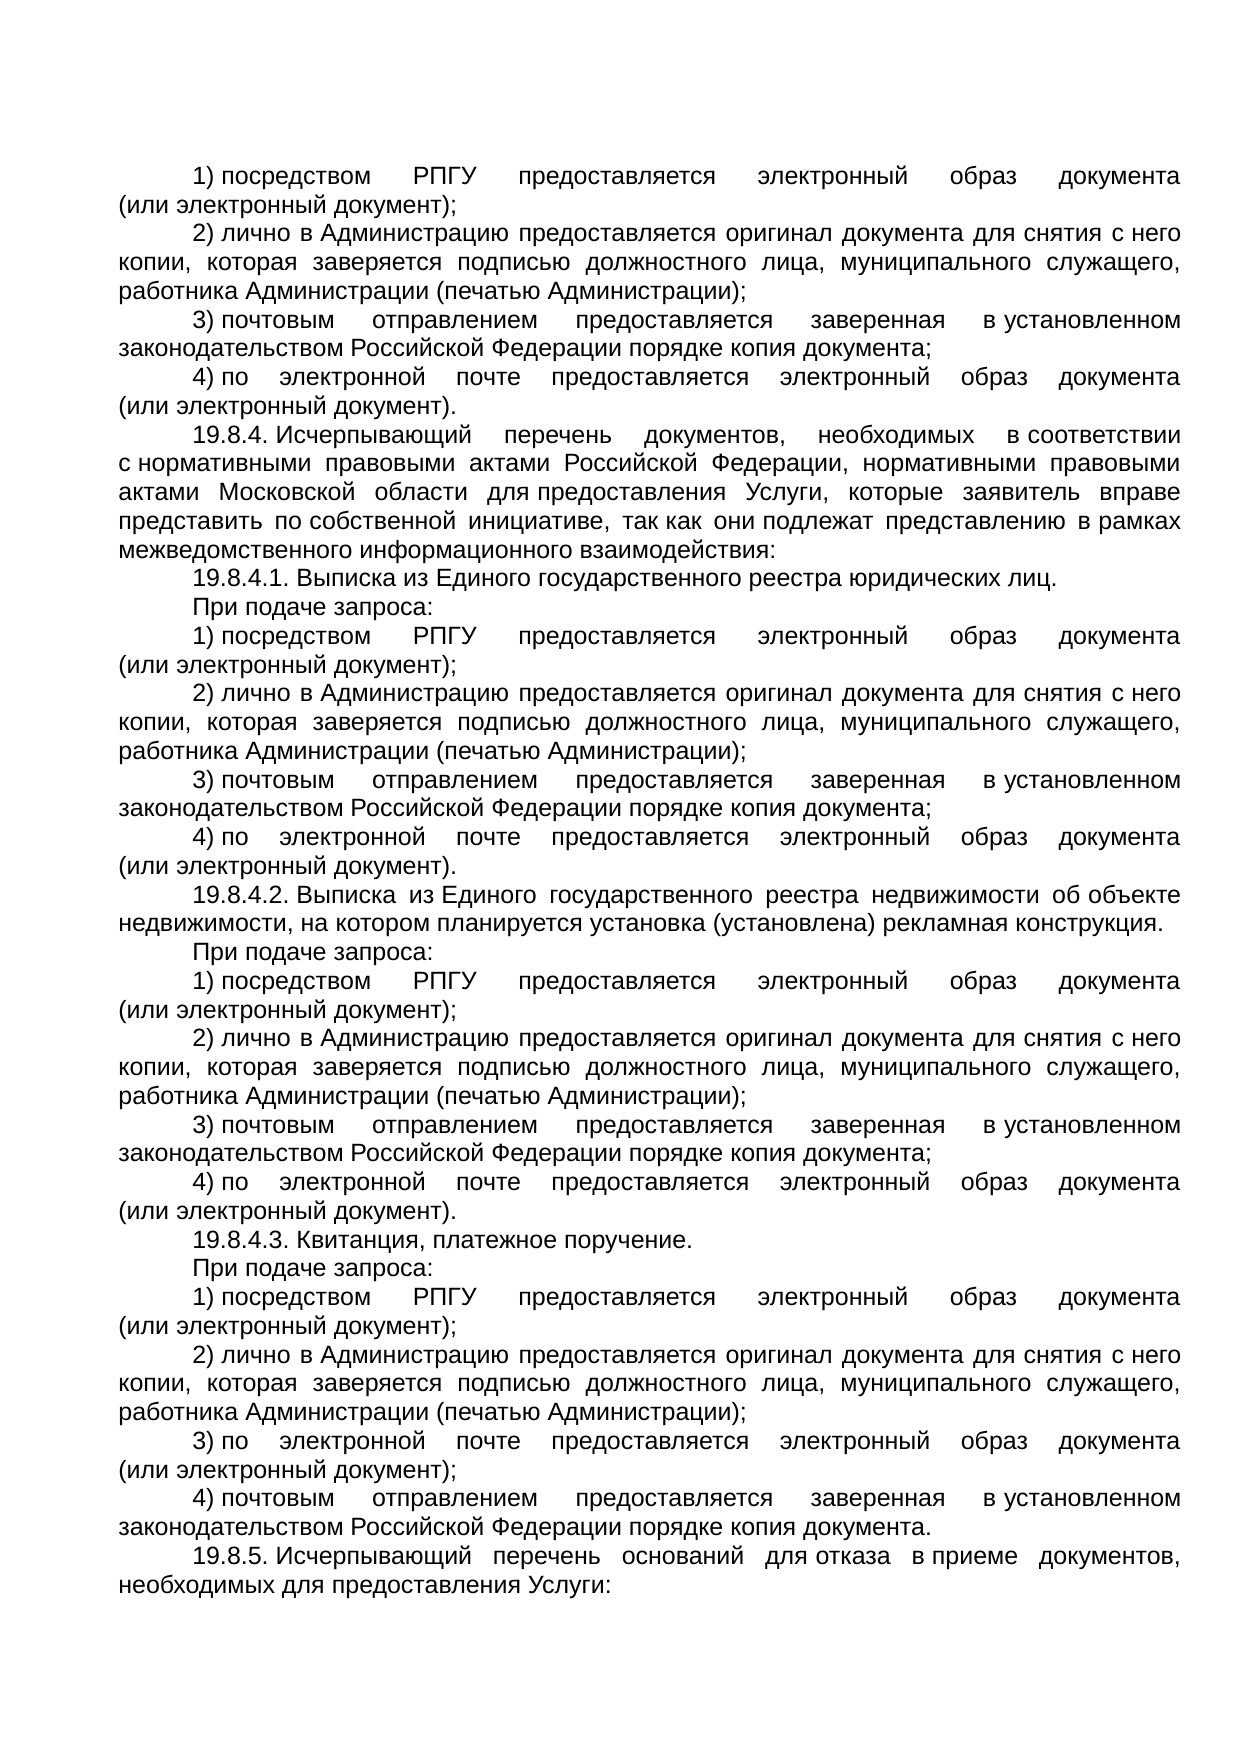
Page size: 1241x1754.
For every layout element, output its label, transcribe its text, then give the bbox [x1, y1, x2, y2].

text При подаче запроса: [118, 1253, 1181, 1282]
text 2) лично в Администрацию предоставляется оригинал документа для снятия с него копии, которая заверяется подписью должностного лица, муниципального служащего, работника Администрации (печатью Администрации); [118, 678, 1181, 764]
text 2) лично в Администрацию предоставляется оригинал документа для снятия с него копии, которая заверяется подписью должностного лица, муниципального служащего, работника Администрации (печатью Администрации); [118, 1023, 1181, 1109]
text 3) по электронной почте предоставляется электронный образ документа (или электронный документ); [118, 1426, 1181, 1483]
text 19.8.4. Исчерпывающий перечень документов, необходимых в соответствии с нормативными правовыми актами Российской Федерации, нормативными правовыми актами Московской области для предоставления Услуги, которые заявитель вправе представить по собственной инициативе, так как они подлежат представлению в рамках межведомственного информационного взаимодействия: [118, 419, 1181, 563]
text При подаче запроса: [118, 937, 1181, 966]
text 1) посредством РПГУ предоставляется электронный образ документа (или электронный документ); [118, 966, 1181, 1023]
text 19.8.4.1. Выписка из Единого государственного реестра юридических лиц. [118, 563, 1181, 592]
text 3) почтовым отправлением предоставляется заверенная в установленном законодательством Российской Федерации порядке копия документа; [118, 1109, 1181, 1167]
text 19.8.4.3. Квитанция, платежное поручение. [118, 1224, 1181, 1253]
text 4) по электронной почте предоставляется электронный образ документа (или электронный документ). [118, 822, 1181, 879]
text 4) по электронной почте предоставляется электронный образ документа (или электронный документ). [118, 1167, 1181, 1224]
text 3) почтовым отправлением предоставляется заверенная в установленном законодательством Российской Федерации порядке копия документа; [118, 764, 1181, 822]
text 4) почтовым отправлением предоставляется заверенная в установленном законодательством Российской Федерации порядке копия документа. [118, 1483, 1181, 1541]
text 3) почтовым отправлением предоставляется заверенная в установленном законодательством Российской Федерации порядке копия документа; [118, 304, 1181, 362]
text 4) по электронной почте предоставляется электронный образ документа (или электронный документ). [118, 362, 1181, 419]
text 1) посредством РПГУ предоставляется электронный образ документа (или электронный документ); [118, 621, 1181, 678]
text 2) лично в Администрацию предоставляется оригинал документа для снятия с него копии, которая заверяется подписью должностного лица, муниципального служащего, работника Администрации (печатью Администрации); [118, 218, 1181, 304]
text 1) посредством РПГУ предоставляется электронный образ документа (или электронный документ); [118, 1282, 1181, 1339]
text 19.8.5. Исчерпывающий перечень оснований для отказа в приеме документов, необходимых для предоставления Услуги: [118, 1541, 1181, 1598]
text 19.8.4.2. Выписка из Единого государственного реестра недвижимости об объекте недвижимости, на котором планируется установка (установлена) рекламная конструкция. [118, 879, 1181, 937]
text 1) посредством РПГУ предоставляется электронный образ документа (или электронный документ); [118, 161, 1181, 218]
text 2) лично в Администрацию предоставляется оригинал документа для снятия с него копии, которая заверяется подписью должностного лица, муниципального служащего, работника Администрации (печатью Администрации); [118, 1339, 1181, 1426]
text При подаче запроса: [118, 592, 1181, 621]
